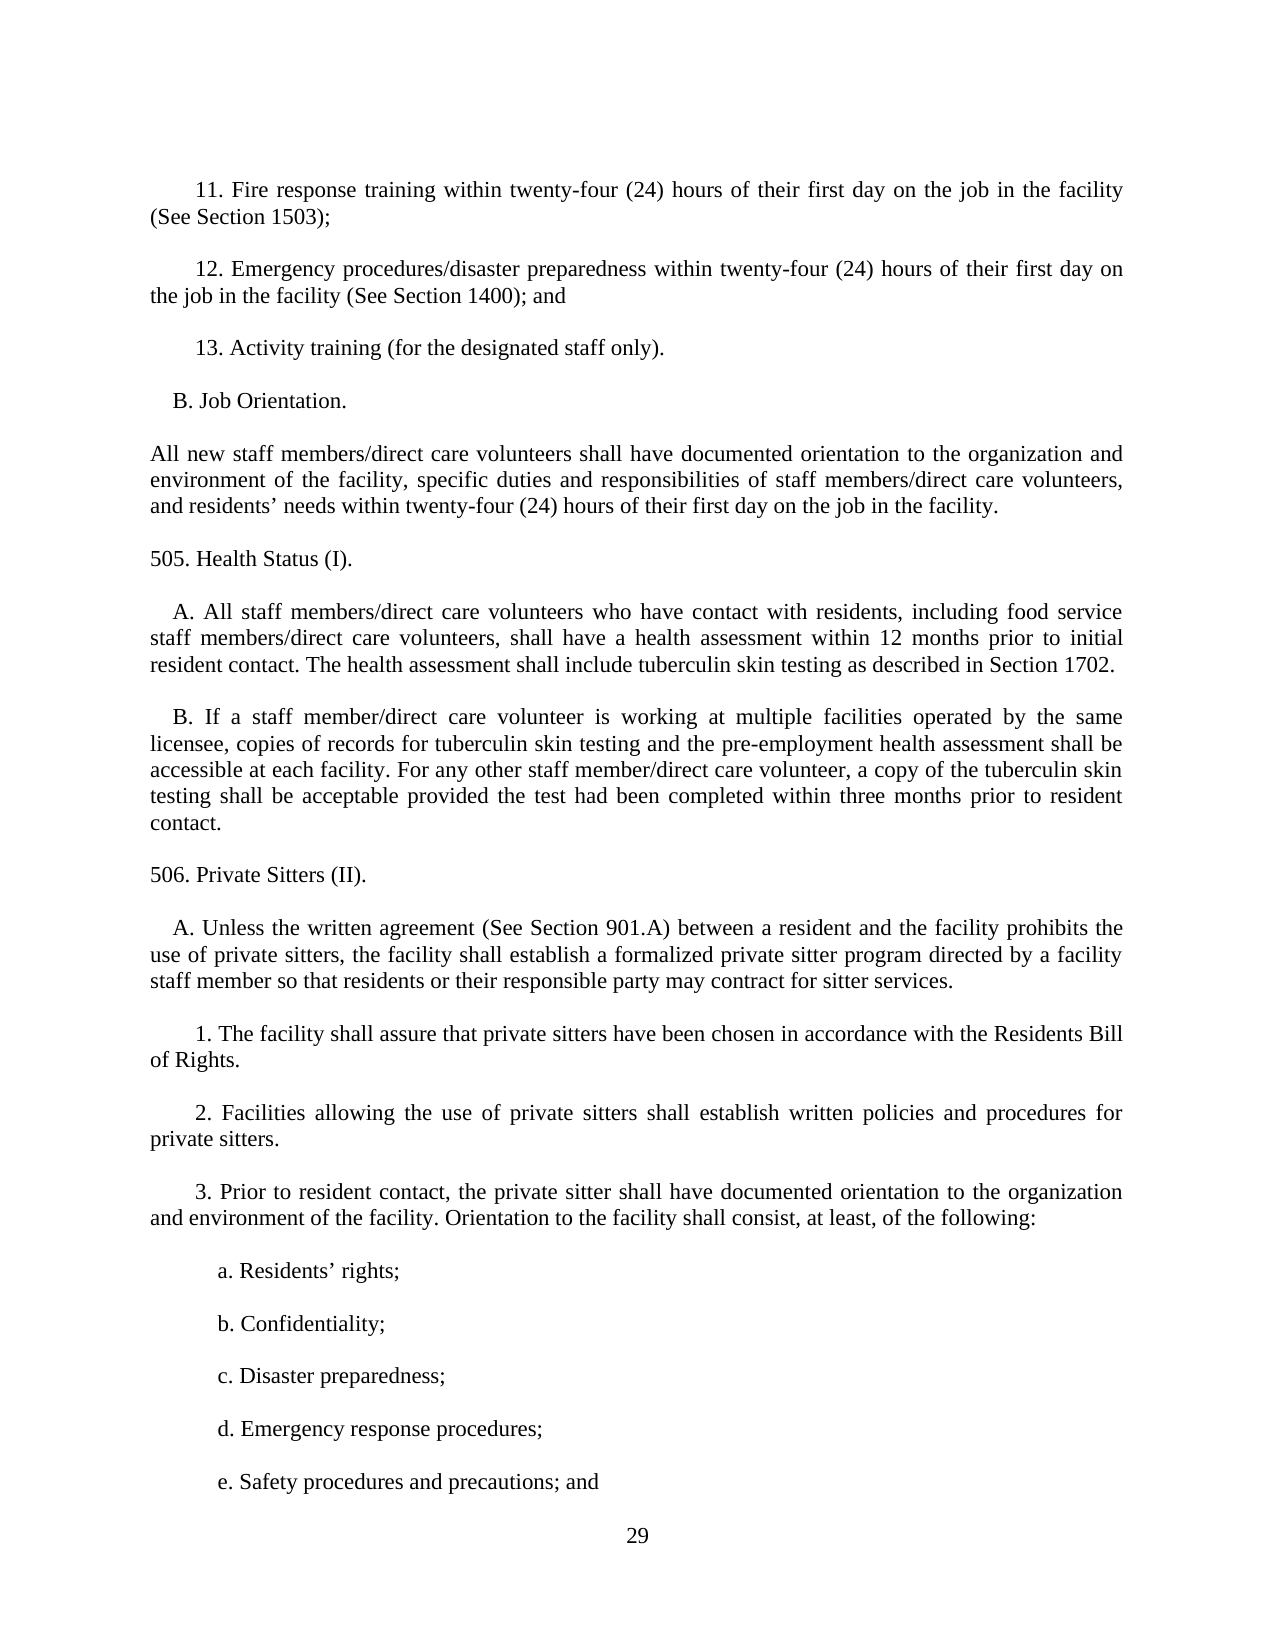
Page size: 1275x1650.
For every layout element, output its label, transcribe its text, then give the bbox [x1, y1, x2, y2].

text 505. Health Status (I). [150, 545, 1125, 572]
text c. Disaster preparedness; [150, 1362, 1125, 1389]
text d. Emergency response procedures; [150, 1415, 1125, 1441]
text B. Job Orientation. [150, 387, 1125, 413]
text 13. Activity training (for the designated staff only). [150, 334, 1125, 361]
text A. Unless the written agreement (See Section 901.A) between a resident and the facility prohibits the use of private sitters, the facility shall establish a formalized private sitter program directed by a facility staff member so that residents or their responsible party may contract for sitter services. [150, 914, 1125, 993]
text e. Safety procedures and precautions; and [150, 1468, 1125, 1494]
text 2. Facilities allowing the use of private sitters shall establish written policies and procedures for private sitters. [150, 1099, 1125, 1151]
text A. All staff members/direct care volunteers who have contact with residents, including food service staff members/direct care volunteers, shall have a health assessment within 12 months prior to initial resident contact. The health assessment shall include tuberculin skin testing as described in Section 1702. [150, 598, 1125, 677]
text 12. Emergency procedures/disaster preparedness within twenty-four (24) hours of their first day on the job in the facility (See Section 1400); and [150, 255, 1125, 308]
text 506. Private Sitters (II). [150, 862, 1125, 888]
text b. Confidentiality; [150, 1309, 1125, 1336]
text B. If a staff member/direct care volunteer is working at multiple facilities operated by the same licensee, copies of records for tuberculin skin testing and the pre-employment health assessment shall be accessible at each facility. For any other staff member/direct care volunteer, a copy of the tuberculin skin testing shall be acceptable provided the test had been completed within three months prior to resident contact. [150, 703, 1125, 835]
text 1. The facility shall assure that private sitters have been chosen in accordance with the Residents Bill of Rights. [150, 1020, 1125, 1072]
text a. Residents’ rights; [150, 1257, 1125, 1283]
text 11. Fire response training within twenty-four (24) hours of their first day on the job in the facility (See Section 1503); [150, 176, 1125, 229]
text All new staff members/direct care volunteers shall have documented orientation to the organization and environment of the facility, specific duties and responsibilities of staff members/direct care volunteers, and residents’ needs within twenty-four (24) hours of their first day on the job in the facility. [150, 440, 1125, 519]
text 3. Prior to resident contact, the private sitter shall have documented orientation to the organization and environment of the facility. Orientation to the facility shall consist, at least, of the following: [150, 1178, 1125, 1231]
